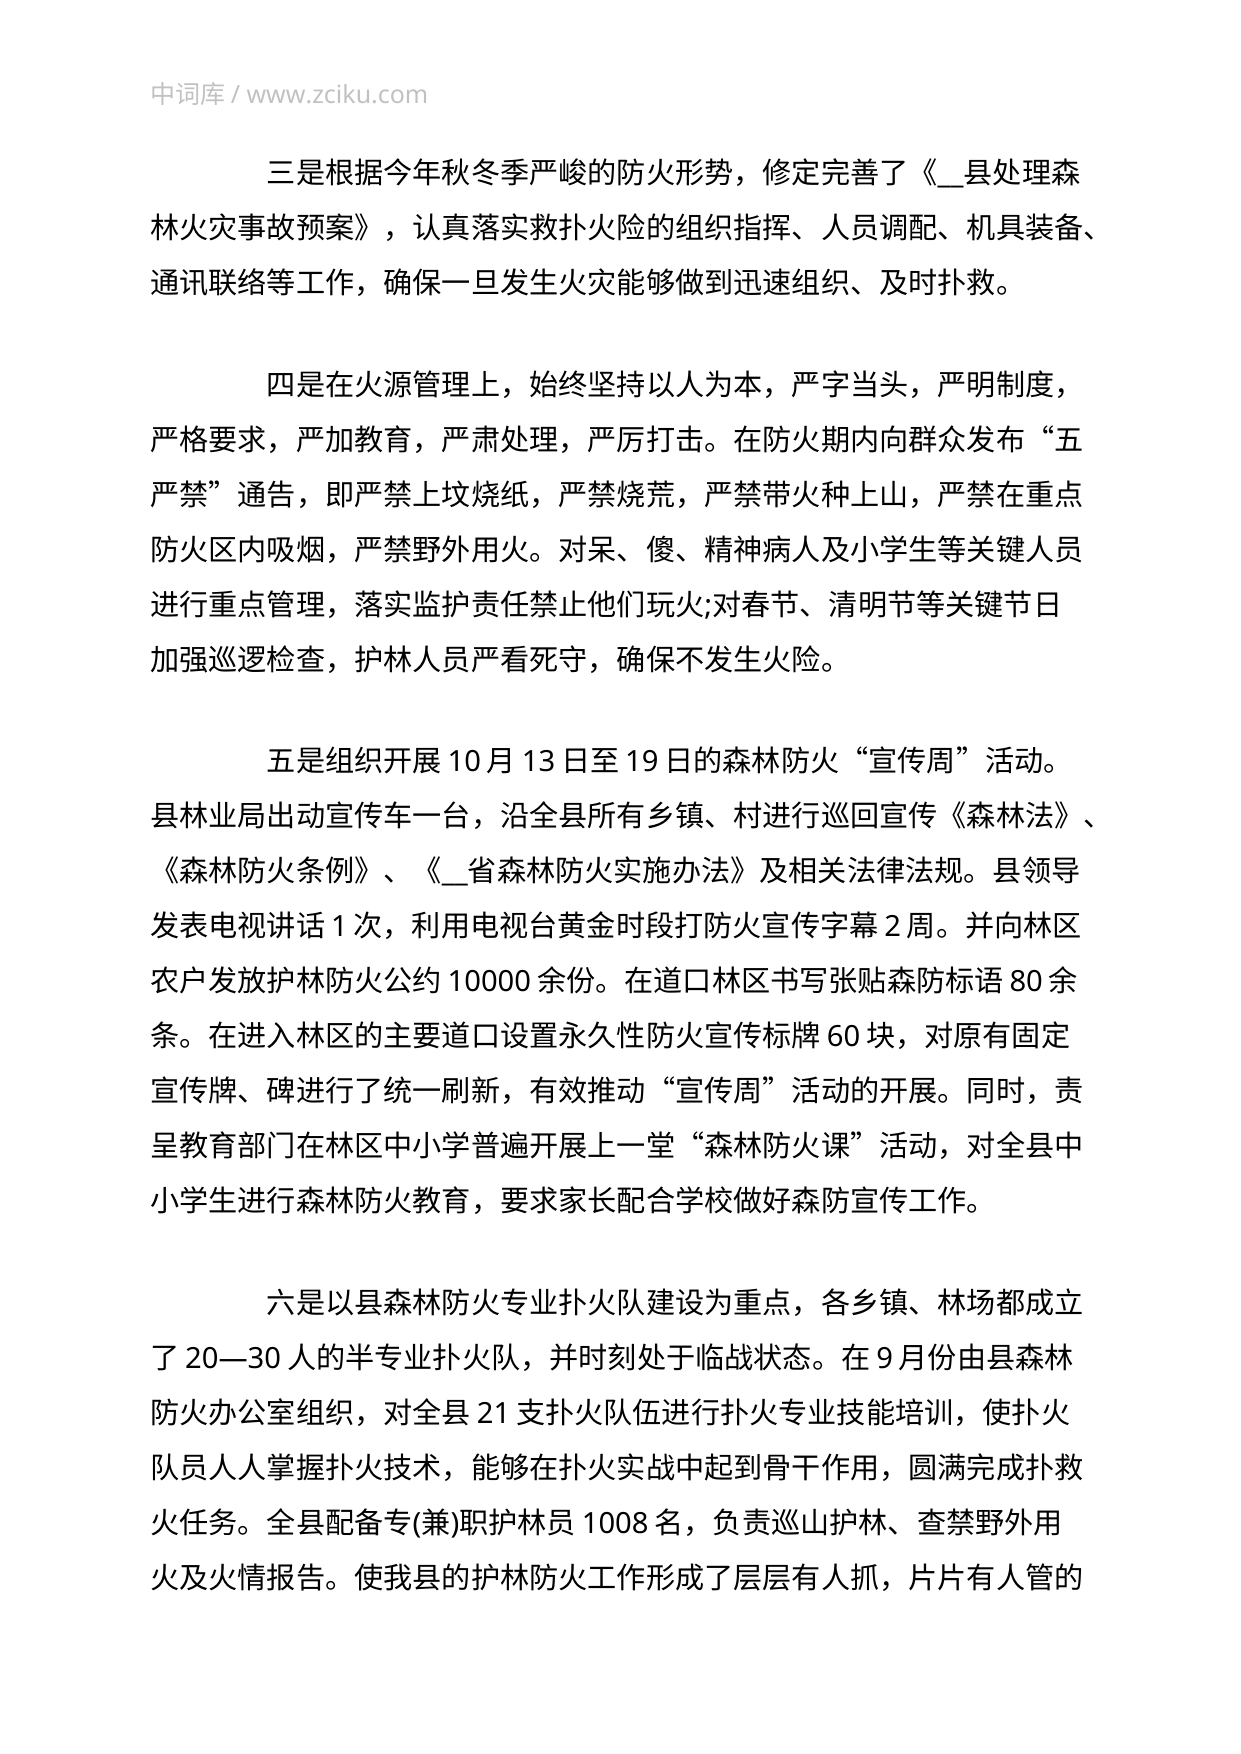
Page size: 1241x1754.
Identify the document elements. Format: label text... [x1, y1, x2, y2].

text 五是组织开展10月13日至19日的森林防火“宣传周”活动。县林业局出动宣传车一台，沿全县所有乡镇、村进行巡回宣传《森林法》、《森林防火条例》、《__省森林防火实施办法》及相关法律法规。县领导发表电视讲话1次，利用电视台黄金时段打防火宣传字幕2周。并向林区农户发放护林防火公约10000余份。在道口林区书写张贴森防标语80余条。在进入林区的主要道口设置永久性防火宣传标牌60块，对原有固定宣传牌、碑进行了统一刷新，有效推动“宣传周”活动的开展。同时，责呈教育部门在林区中小学普遍开展上一堂“森林防火课”活动，对全县中小学生进行森林防火教育，要求家长配合学校做好森防宣传工作。 [150, 738, 1090, 1220]
text 三是根据今年秋冬季严峻的防火形势，修定完善了《__县处理森林火灾事故预案》，认真落实救扑火险的组织指挥、人员调配、机具装备、通讯联络等工作，确保一旦发生火灾能够做到迅速组织、及时扑救。 [150, 150, 1090, 302]
text 四是在火源管理上，始终坚持以人为本，严字当头，严明制度，严格要求，严加教育，严肃处理，严厉打击。在防火期内向群众发布“五严禁”通告，即严禁上坟烧纸，严禁烧荒，严禁带火种上山，严禁在重点防火区内吸烟，严禁野外用火。对呆、傻、精神病人及小学生等关键人员进行重点管理，落实监护责任禁止他们玩火;对春节、清明节等关键节日加强巡逻检查，护林人员严看死守，确保不发生火险。 [150, 362, 1090, 678]
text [150, 1279, 1090, 1597]
